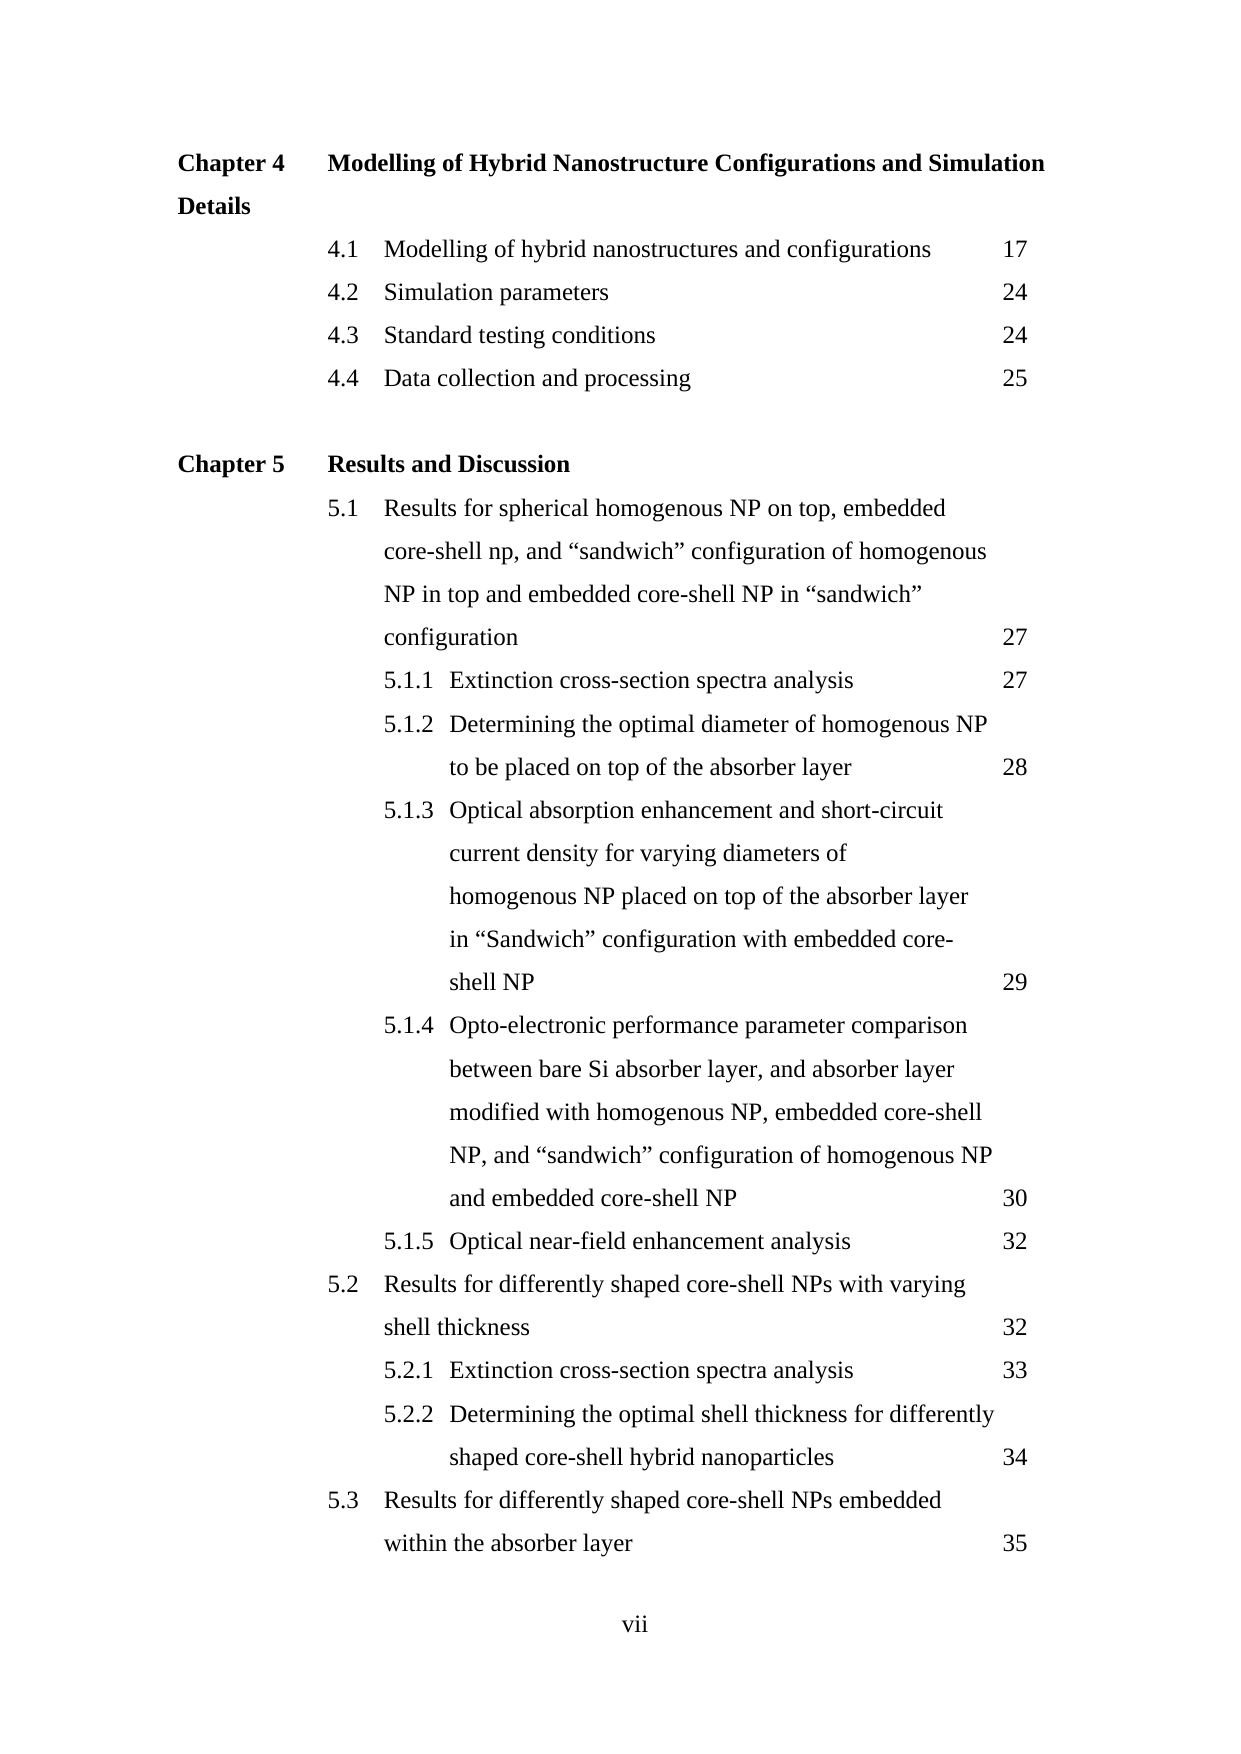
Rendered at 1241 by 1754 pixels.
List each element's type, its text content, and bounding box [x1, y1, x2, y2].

list homogenous NP placed on top of the absorber layer [383, 881, 1092, 910]
list Data collection and processing 25 [327, 363, 1092, 392]
text configuration 27 [383, 622, 1092, 651]
list Determining the optimal shell thickness for differently [383, 1399, 1092, 1427]
list Results for spherical homogenous NP on top, embedded [327, 493, 1092, 521]
list Optical absorption enhancement and short-circuit [383, 795, 1092, 824]
list and embedded core-shell NP 30 [383, 1183, 1092, 1212]
list Simulation parameters 24 [327, 277, 1092, 306]
list Results for differently shaped core-shell NPs embedded [327, 1485, 1092, 1514]
text core-shell np, and “sandwich” configuration of homogenous [383, 536, 1092, 564]
text shell thickness 32 [383, 1312, 1092, 1341]
list shell NP 29 [383, 967, 1092, 996]
list Opto-electronic performance parameter comparison [383, 1011, 1092, 1039]
list Optical near-field enhancement analysis 32 [383, 1226, 1092, 1255]
text within the absorber layer 35 [383, 1528, 1092, 1557]
list current density for varying diameters of [383, 838, 1092, 867]
list NP, and “sandwich” configuration of homogenous NP [383, 1140, 1092, 1169]
list Results for differently shaped core-shell NPs with varying [327, 1269, 1092, 1298]
list between bare Si absorber layer, and absorber layer [383, 1054, 1092, 1082]
list Determining the optimal diameter of homogenous NP [383, 709, 1092, 737]
text Chapter 5 Results and Discussion [177, 449, 1092, 478]
text Chapter 4 Modelling of Hybrid Nanostructure Configurations and Simulation Details [177, 148, 1092, 219]
list modified with homogenous NP, embedded core-shell [383, 1097, 1092, 1126]
list to be placed on top of the absorber layer 28 [383, 752, 1092, 781]
list Extinction cross-section spectra analysis 27 [383, 665, 1092, 694]
text NP in top and embedded core-shell NP in “sandwich” [383, 579, 1092, 608]
list in “Sandwich” configuration with embedded core- [383, 924, 1092, 953]
list shaped core-shell hybrid nanoparticles 34 [383, 1442, 1092, 1471]
list Standard testing conditions 24 [327, 320, 1092, 349]
list Modelling of hybrid nanostructures and configurations 17 [327, 234, 1092, 263]
list Extinction cross-section spectra analysis 33 [383, 1356, 1092, 1384]
